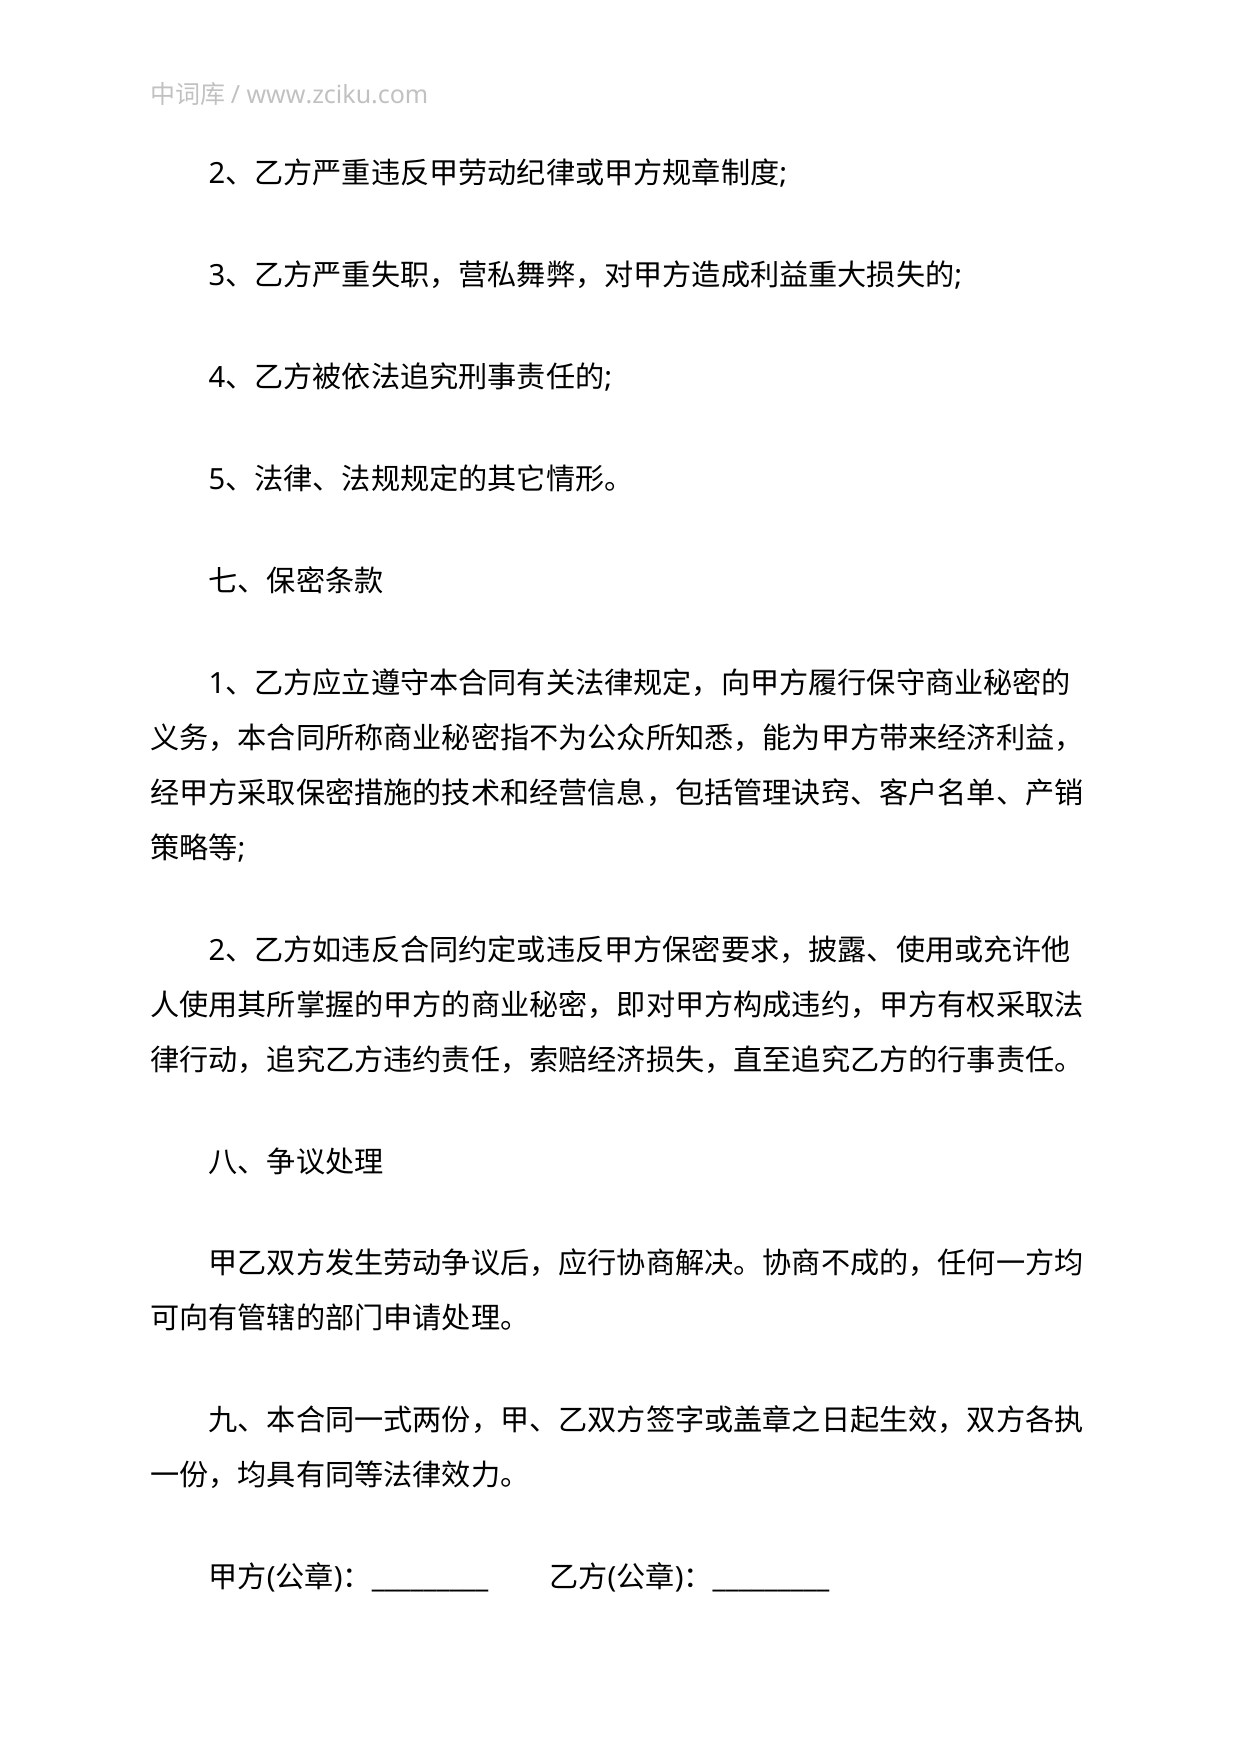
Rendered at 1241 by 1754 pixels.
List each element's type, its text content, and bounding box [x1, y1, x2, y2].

text 七、保密条款 [150, 558, 1090, 600]
text 2、乙方如违反合同约定或违反甲方保密要求，披露、使用或充许他人使用其所掌握的甲方的商业秘密，即对甲方构成违约，甲方有权采取法律行动，追究乙方违约责任，索赔经济损失，直至追究乙方的行事责任。 [150, 926, 1090, 1079]
text 3、乙方严重失职，营私舞弊，对甲方造成利益重大损失的; [150, 252, 1090, 294]
text 甲方(公章)：_________ 乙方(公章)：_________ [150, 1553, 1090, 1596]
text 甲乙双方发生劳动争议后，应行协商解决。协商不成的，任何一方均可向有管辖的部门申请处理。 [150, 1240, 1090, 1337]
text 1、乙方应立遵守本合同有关法律规定，向甲方履行保守商业秘密的义务，本合同所称商业秘密指不为公众所知悉，能为甲方带来经济利益，经甲方采取保密措施的技术和经营信息，包括管理诀窍、客户名单、产销策略等; [150, 660, 1090, 867]
text 八、争议处理 [150, 1138, 1090, 1180]
text 5、法律、法规规定的其它情形。 [150, 456, 1090, 498]
text 九、本合同一式两份，甲、乙双方签字或盖章之日起生效，双方各执一份，均具有同等法律效力。 [150, 1397, 1090, 1494]
text 4、乙方被依法追究刑事责任的; [150, 354, 1090, 396]
text 2、乙方严重违反甲劳动纪律或甲方规章制度; [150, 150, 1090, 192]
